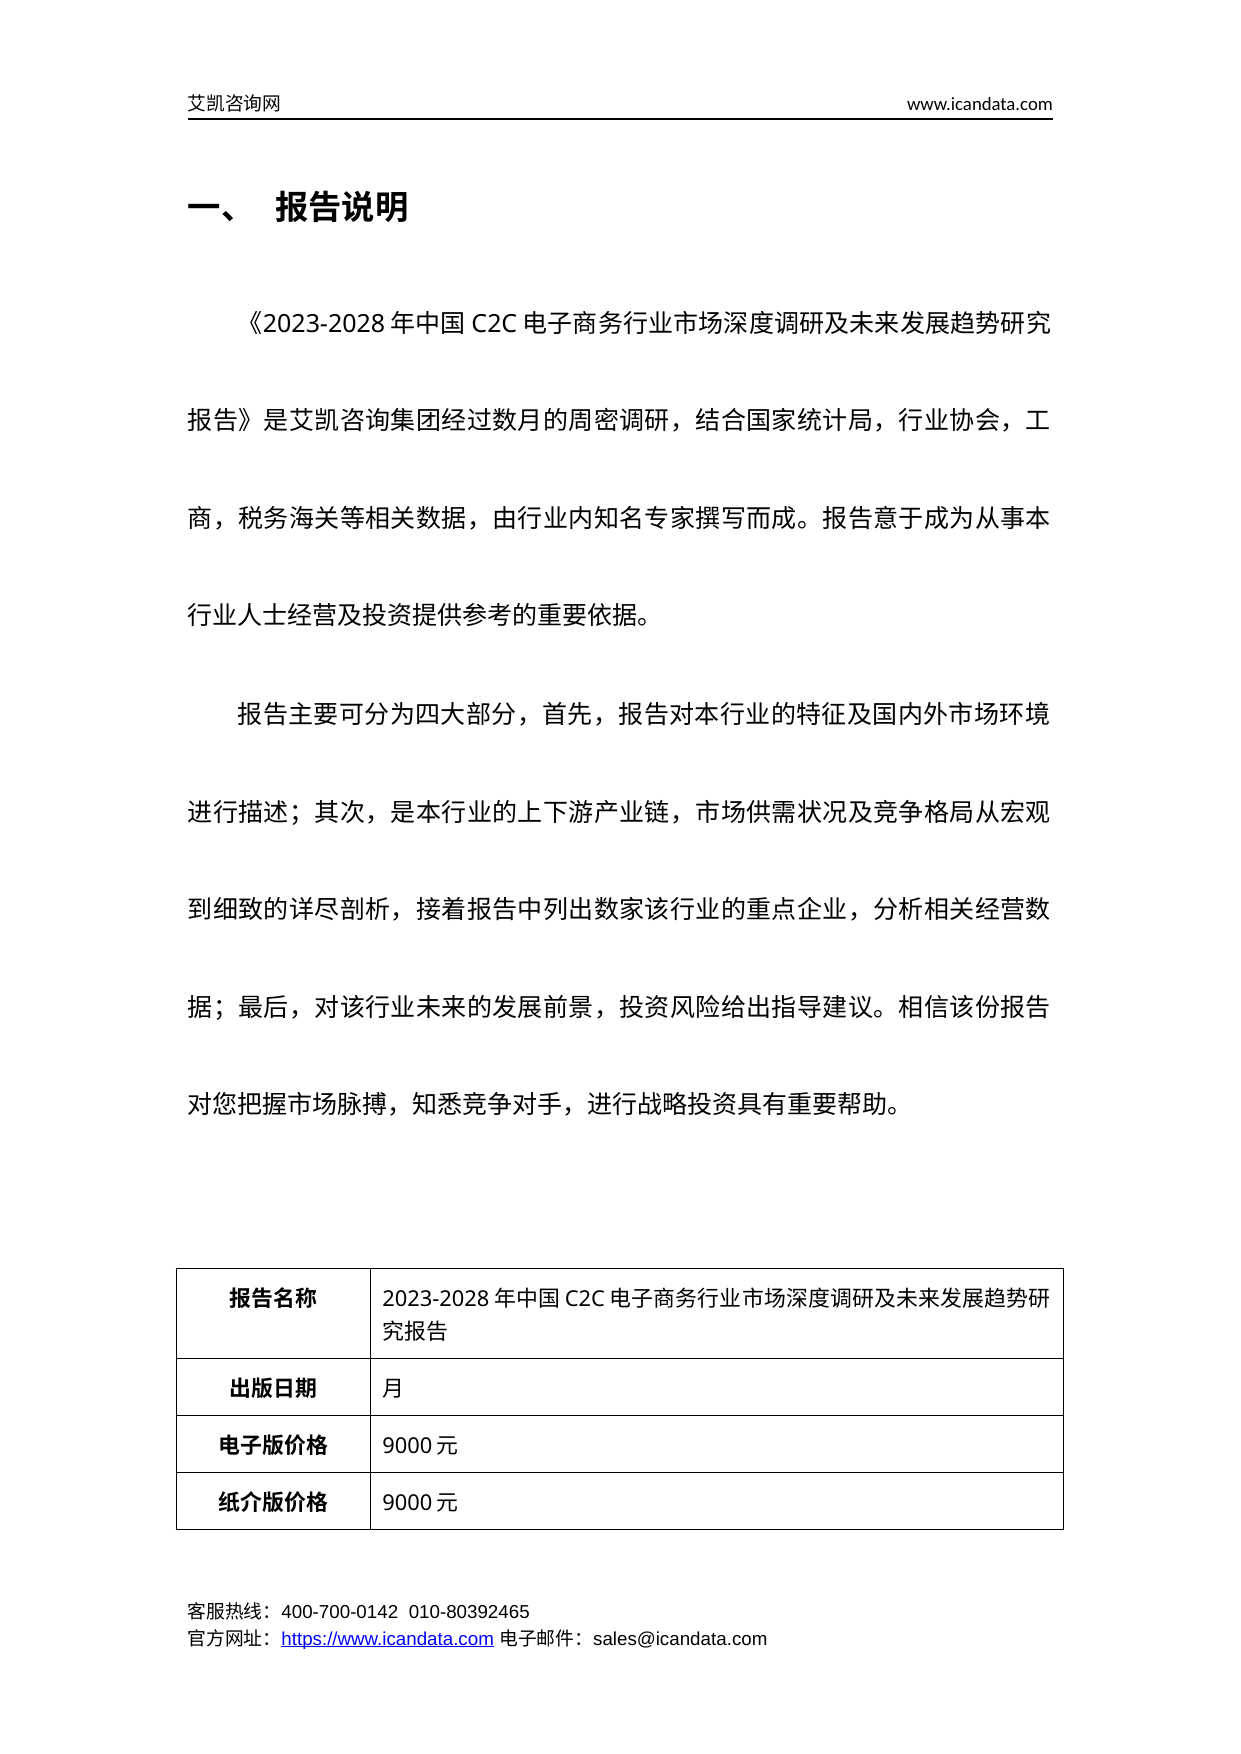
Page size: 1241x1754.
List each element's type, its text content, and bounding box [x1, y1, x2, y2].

table_cell 月 [371, 1359, 1063, 1415]
table_cell 9000元 [371, 1416, 1063, 1472]
table_header 2023-2028年中国C2C电子商务行业市场深度调研及未来发展趋势研究报告 [371, 1269, 1063, 1358]
text 《2023-2028年中国C2C电子商务行业市场深度调研及未来发展趋势研究报告》是艾凯咨询集团经过数月的周密调研，结合国家统计局，行业协会，工商，税务海关等相关数据，由行业内知名专家撰写而成。报告意于成为从事本行业人士经营及投资提供参考的重要依据。 [187, 289, 1053, 646]
table_cell 纸介版价格 [177, 1473, 370, 1529]
subtitle 报告说明 [187, 172, 1053, 237]
table_cell 出版日期 [177, 1359, 370, 1415]
table_header 报告名称 [177, 1269, 370, 1358]
table_cell 9000元 [371, 1473, 1063, 1529]
table_cell 电子版价格 [177, 1416, 370, 1472]
text 报告主要可分为四大部分，首先，报告对本行业的特征及国内外市场环境进行描述；其次，是本行业的上下游产业链，市场供需状况及竞争格局从宏观到细致的详尽剖析，接着报告中列出数家该行业的重点企业，分析相关经营数据；最后，对该行业未来的发展前景，投资风险给出指导建议。相信该份报告对您把握市场脉搏，知悉竞争对手，进行战略投资具有重要帮助。 [187, 681, 1053, 1136]
